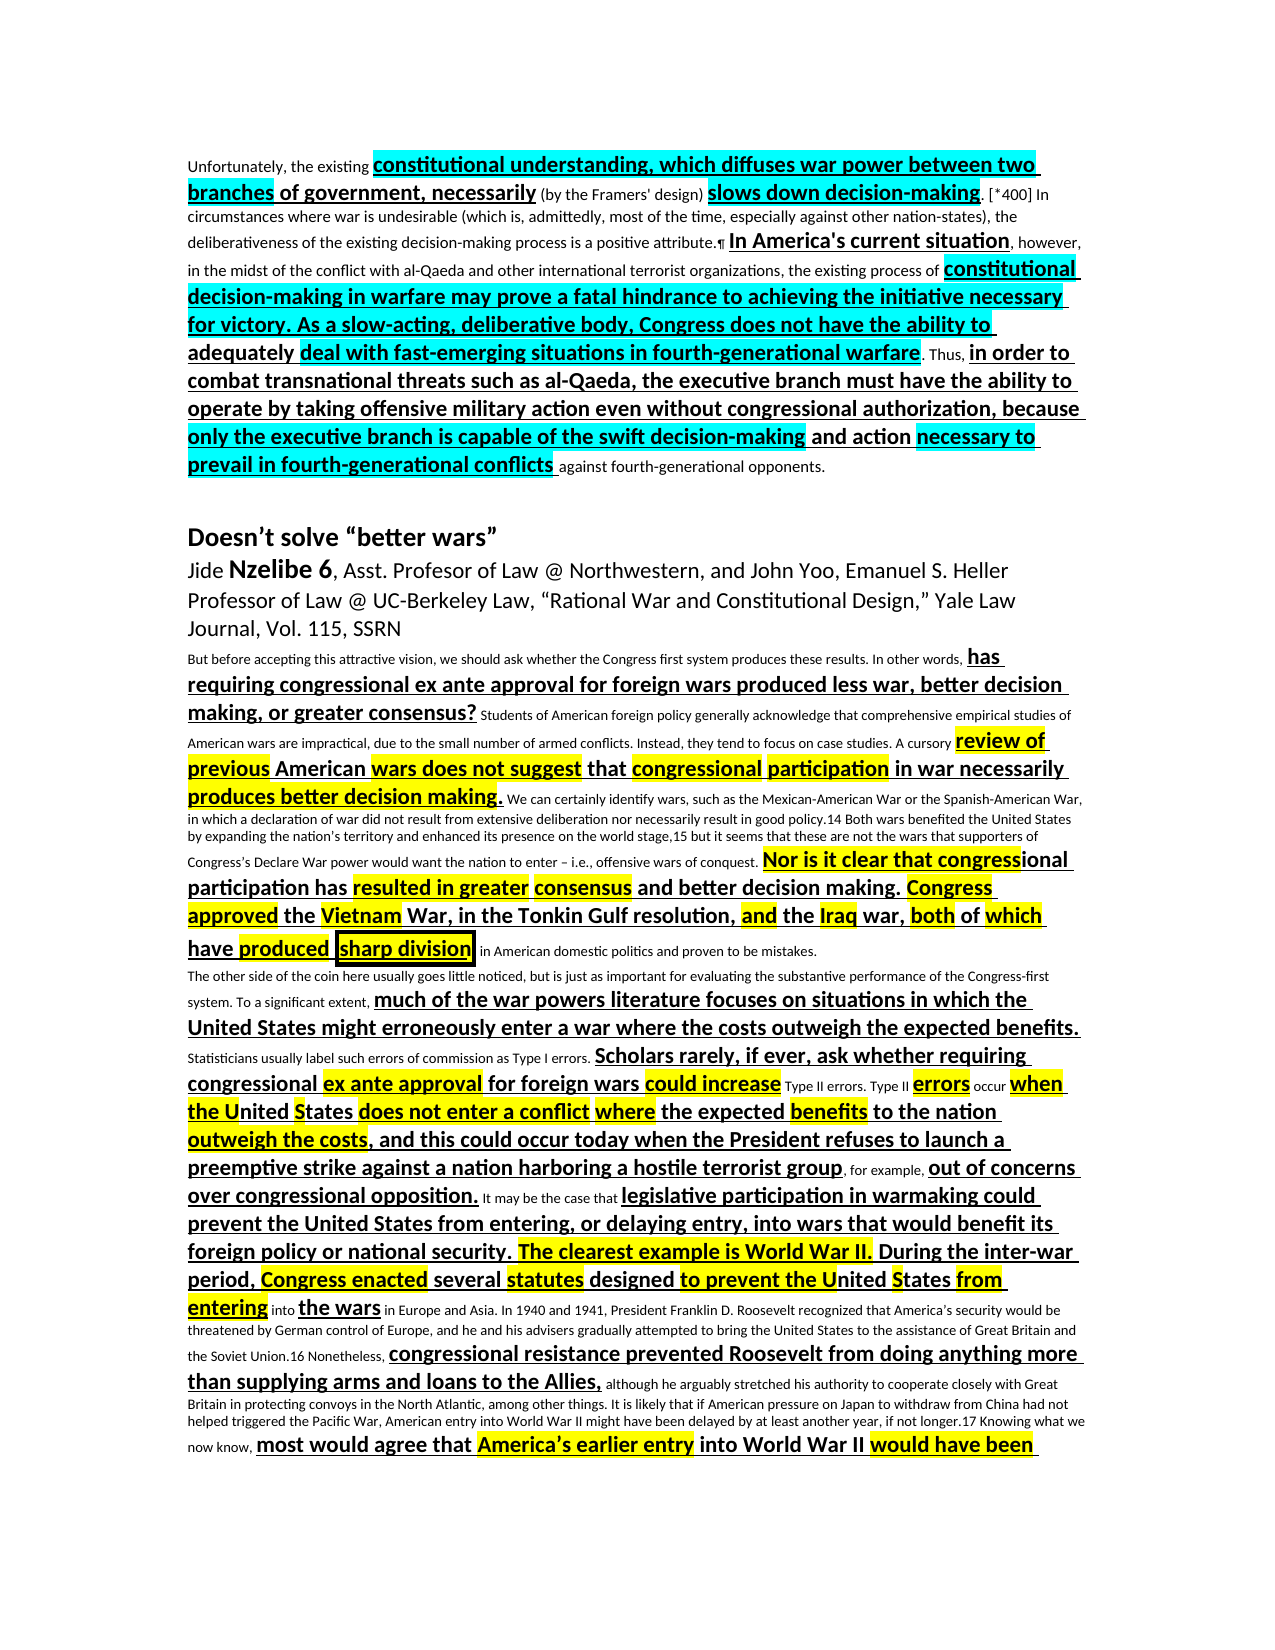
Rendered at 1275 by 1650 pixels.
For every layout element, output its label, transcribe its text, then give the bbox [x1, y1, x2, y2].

subtitle Doesn’t solve “better wars” [187, 520, 1087, 553]
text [187, 150, 1087, 478]
text Jide Nzelibe 6, Asst. Profesor of Law @ Northwestern, and John Yoo, Emanuel S. Heller Professor of Law @ UC-Berkeley Law, “Rational War and Constitutional Design,” Yale Law Journal, Vol. 115, SSRN [187, 553, 1087, 642]
text But before accepting this attractive vision, we should ask whether the Congress first system produces these results. In other words, has requiring congressional ex ante approval for foreign wars produced less war, better decision making, or greater consensus? Students of American foreign policy generally acknowledge that comprehensive empirical studies of American wars are impractical, due to the small number of armed conflicts. Instead, they tend to focus on case studies. A cursory review of previous American wars does not suggest that congressional participation in war necessarily produces better decision making. We can certainly identify wars, such as the Mexican-American War or the Spanish-American War, in which a declaration of war did not result from extensive deliberation nor necessarily result in good policy.14 Both wars benefited the United States by expanding the nation’s territory and enhanced its presence on the world stage,15 but it seems that these are not the wars that supporters of Congress’s Declare War power would want the nation to enter – i.e., offensive wars of conquest. Nor is it clear that congressional participation has resulted in greater consensus and better decision making. Congress approved the Vietnam War, in the Tonkin Gulf resolution, and the Iraq war, both of which have produced sharp division in American domestic politics and proven to be mistakes. [187, 642, 1087, 967]
